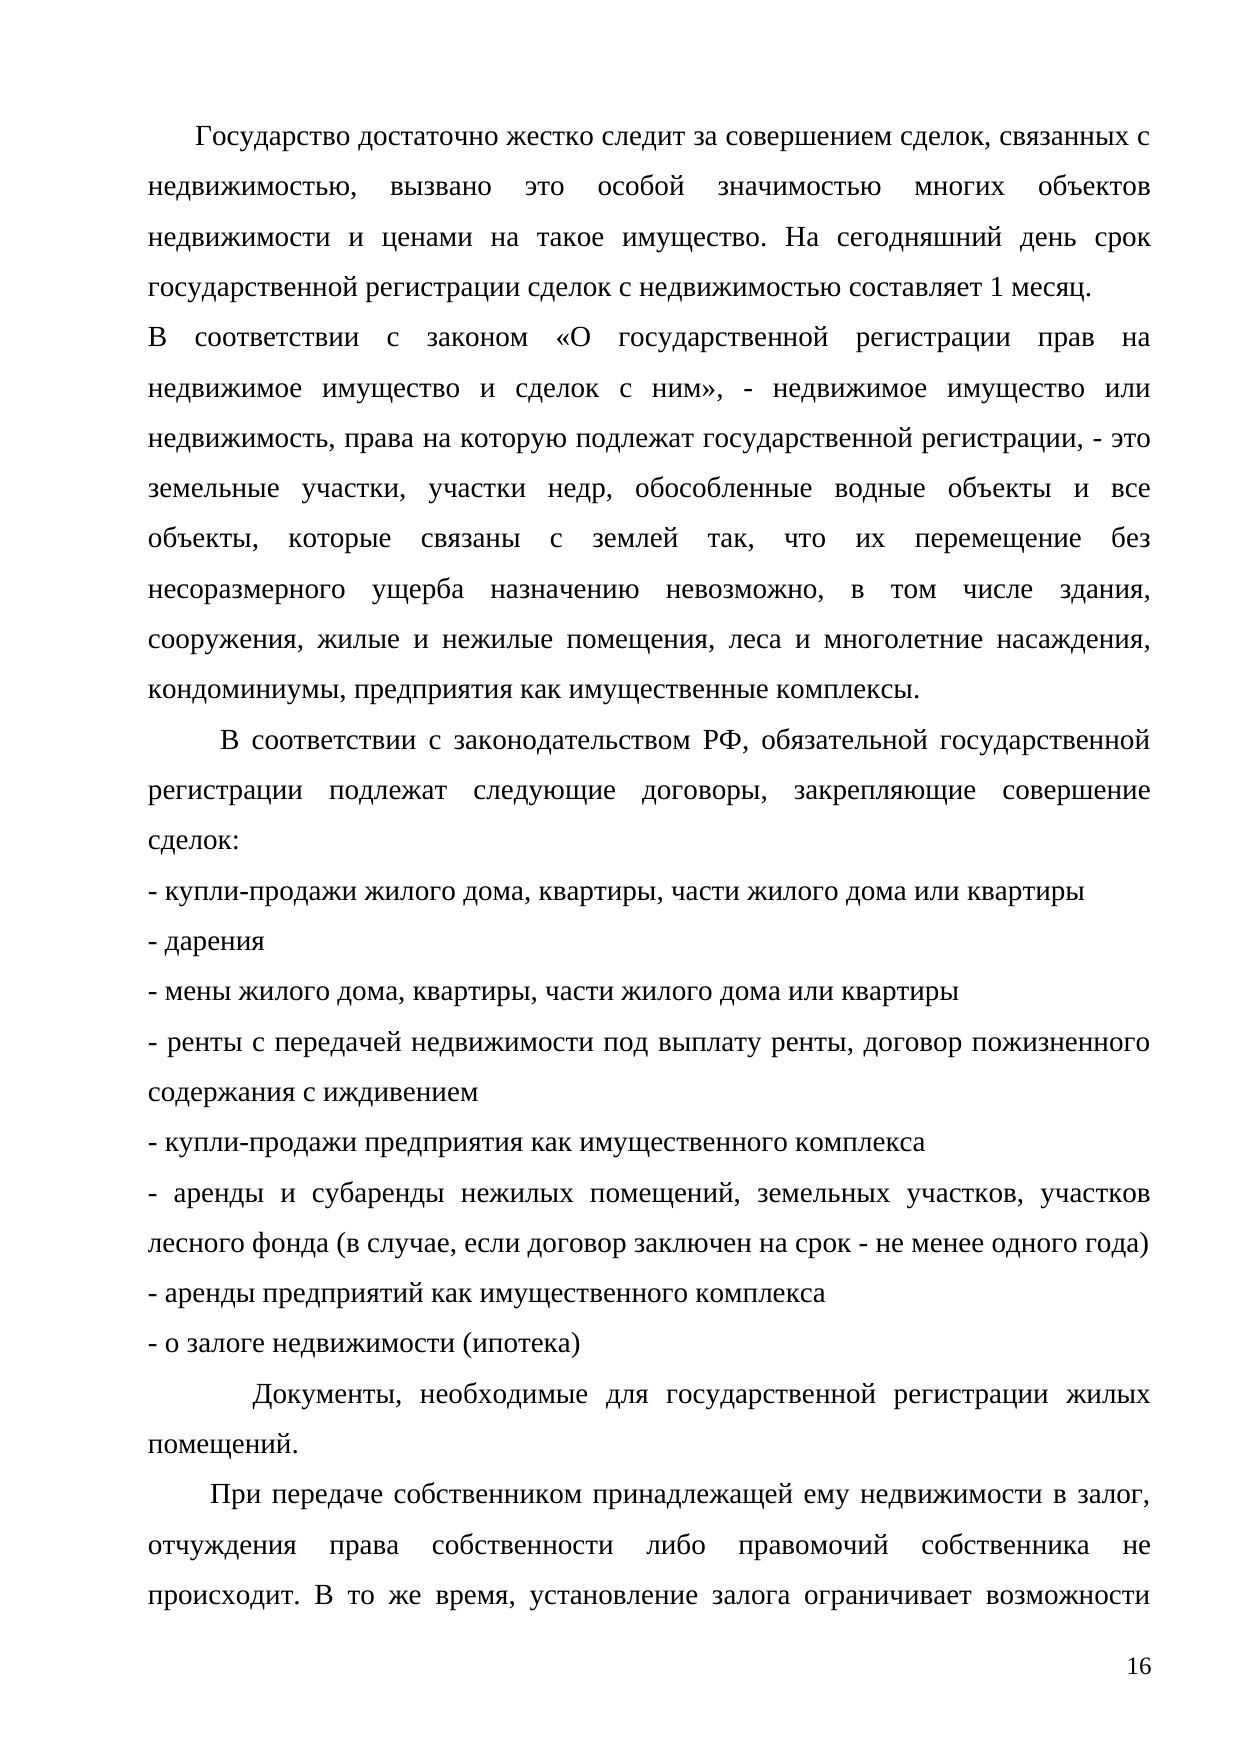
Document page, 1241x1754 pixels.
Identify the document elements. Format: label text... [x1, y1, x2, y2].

text В соответствии с законодательством РФ, обязательной государственной регистрации подлежат следующие договоры, закрепляющие совершение сделок: [148, 722, 1152, 856]
text - мены жилого дома, квартиры, части жилого дома или квартиры [148, 973, 1152, 1007]
text - ренты с передачей недвижимости под выплату ренты, договор пожизненного содержания с иждивением [148, 1024, 1152, 1108]
text Документы, необходимые для государственной регистрации жилых помещений. [148, 1376, 1152, 1460]
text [148, 1477, 1152, 1611]
text - купли-продажи жилого дома, квартиры, части жилого дома или квартиры [148, 873, 1152, 906]
text - о залоге недвижимости (ипотека) [148, 1326, 1152, 1359]
text Государство достаточно жестко следит за совершением сделок, связанных с недвижимостью, вызвано это особой значимостью многих объектов недвижимости и ценами на такое имущество. На сегодняшний день срок государственной регистрации сделок с недвижимостью составляет 1 месяц. [148, 118, 1152, 303]
text - дарения [148, 923, 1152, 957]
text - купли-продажи предприятия как имущественного комплекса [148, 1124, 1152, 1158]
text - аренды и субаренды нежилых помещений, земельных участков, участков лесного фонда (в случае, если договор заключен на срок - не менее одного года) [148, 1175, 1152, 1258]
text - аренды предприятий как имущественного комплекса [148, 1275, 1152, 1309]
text В соответствии с законом «О государственной регистрации прав на недвижимое имущество и сделок с ним», - недвижимое имущество или недвижимость, права на которую подлежат государственной регистрации, - это земельные участки, участки недр, обособленные водные объекты и все объекты, которые связаны с землей так, что их перемещение без несоразмерного ущерба назначению невозможно, в том числе здания, сооружения, жилые и нежилые помещения, леса и многолетние насаждения, кондоминиумы, предприятия как имущественные комплексы. [148, 319, 1152, 705]
